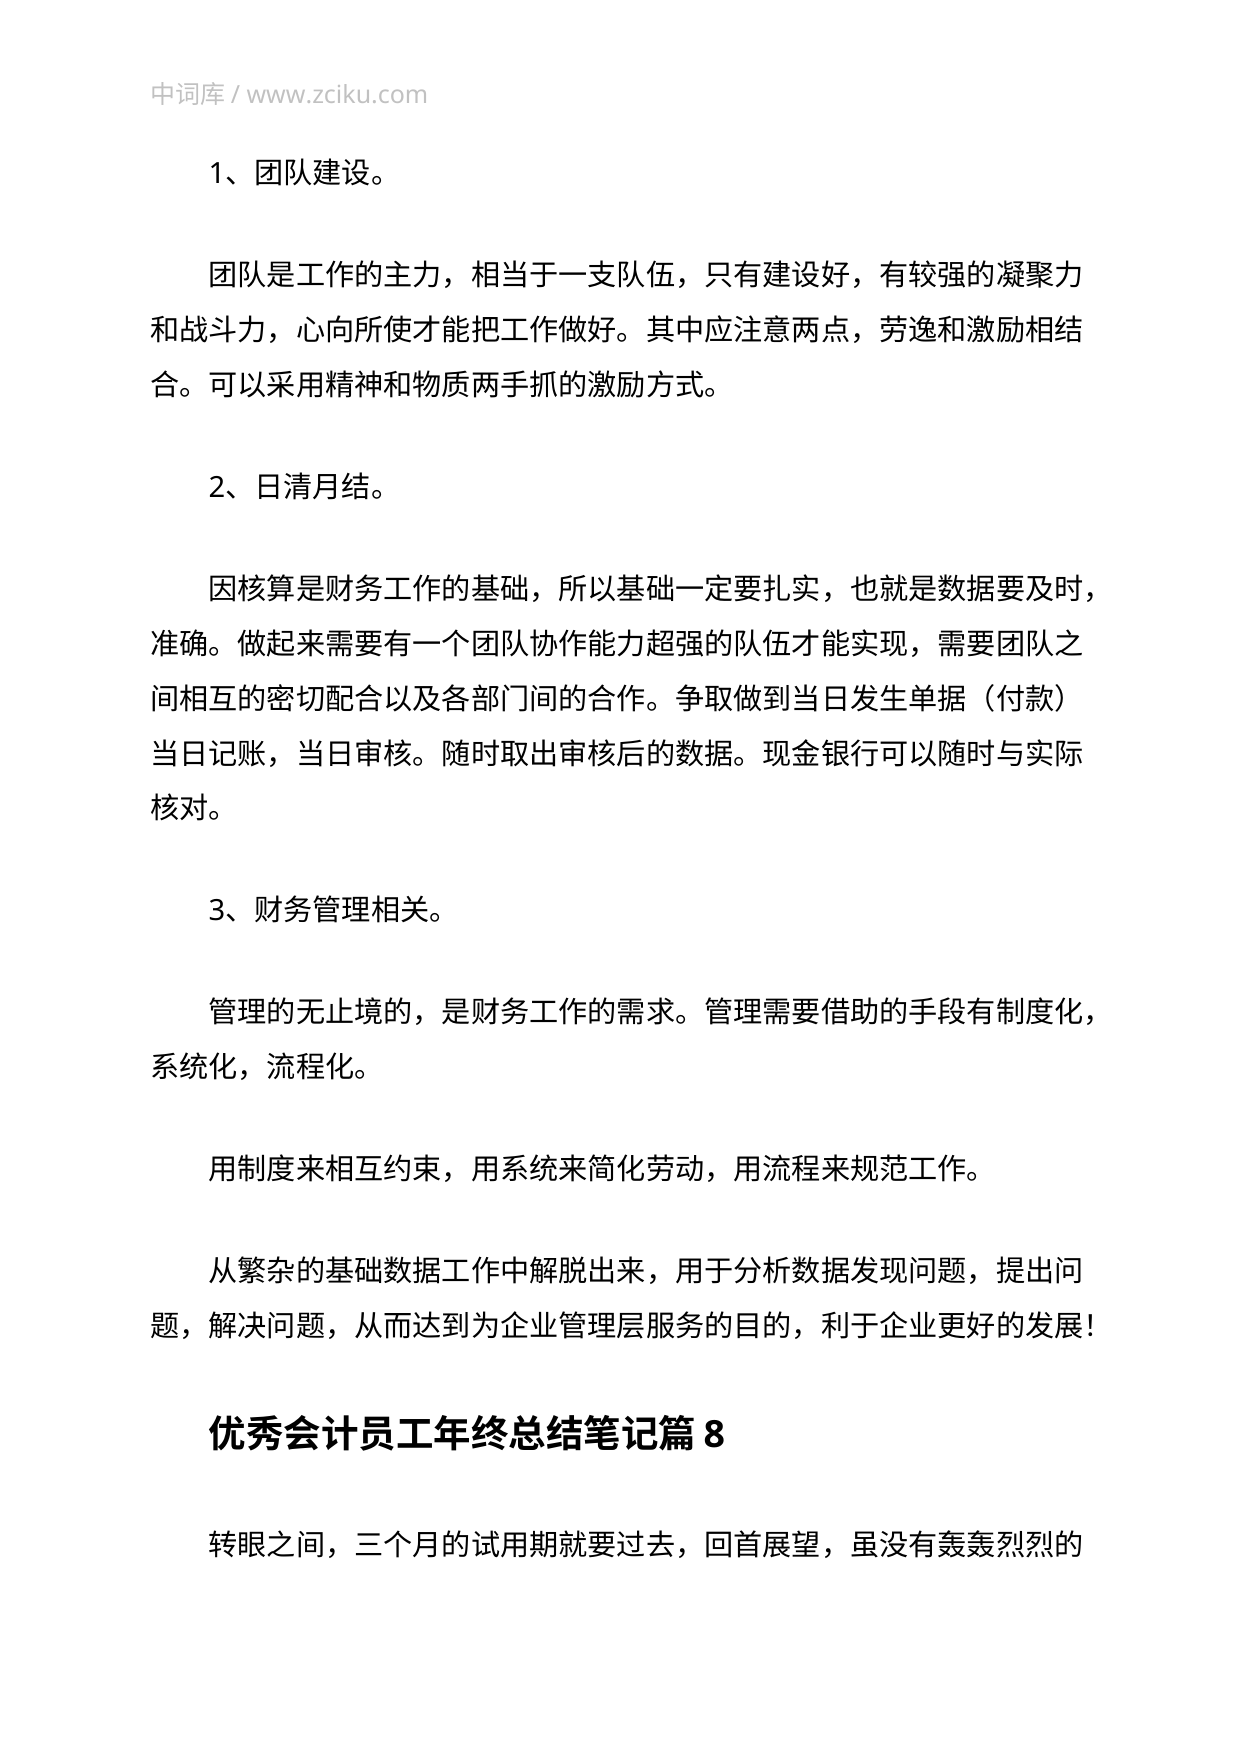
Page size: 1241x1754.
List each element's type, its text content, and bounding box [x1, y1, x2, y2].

text 3、财务管理相关。 [150, 887, 1090, 929]
text 管理的无止境的，是财务工作的需求。管理需要借助的手段有制度化，系统化，流程化。 [150, 989, 1090, 1086]
text 团队是工作的主力，相当于一支队伍，只有建设好，有较强的凝聚力和战斗力，心向所使才能把工作做好。其中应注意两点，劳逸和激励相结合。可以采用精神和物质两手抓的激励方式。 [150, 252, 1090, 404]
text 因核算是财务工作的基础，所以基础一定要扎实，也就是数据要及时，准确。做起来需要有一个团队协作能力超强的队伍才能实现，需要团队之间相互的密切配合以及各部门间的合作。争取做到当日发生单据（付款）当日记账，当日审核。随时取出审核后的数据。现金银行可以随时与实际核对。 [150, 566, 1090, 827]
text 从繁杂的基础数据工作中解脱出来，用于分析数据发现问题，提出问题，解决问题，从而达到为企业管理层服务的目的，利于企业更好的发展！ [150, 1247, 1090, 1344]
text 2、日清月结。 [150, 463, 1090, 506]
text 用制度来相互约束，用系统来简化劳动，用流程来规范工作。 [150, 1146, 1090, 1188]
text 1、团队建设。 [150, 150, 1090, 192]
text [150, 1522, 1090, 1564]
text 优秀会计员工年终总结笔记篇8 [150, 1404, 1090, 1458]
